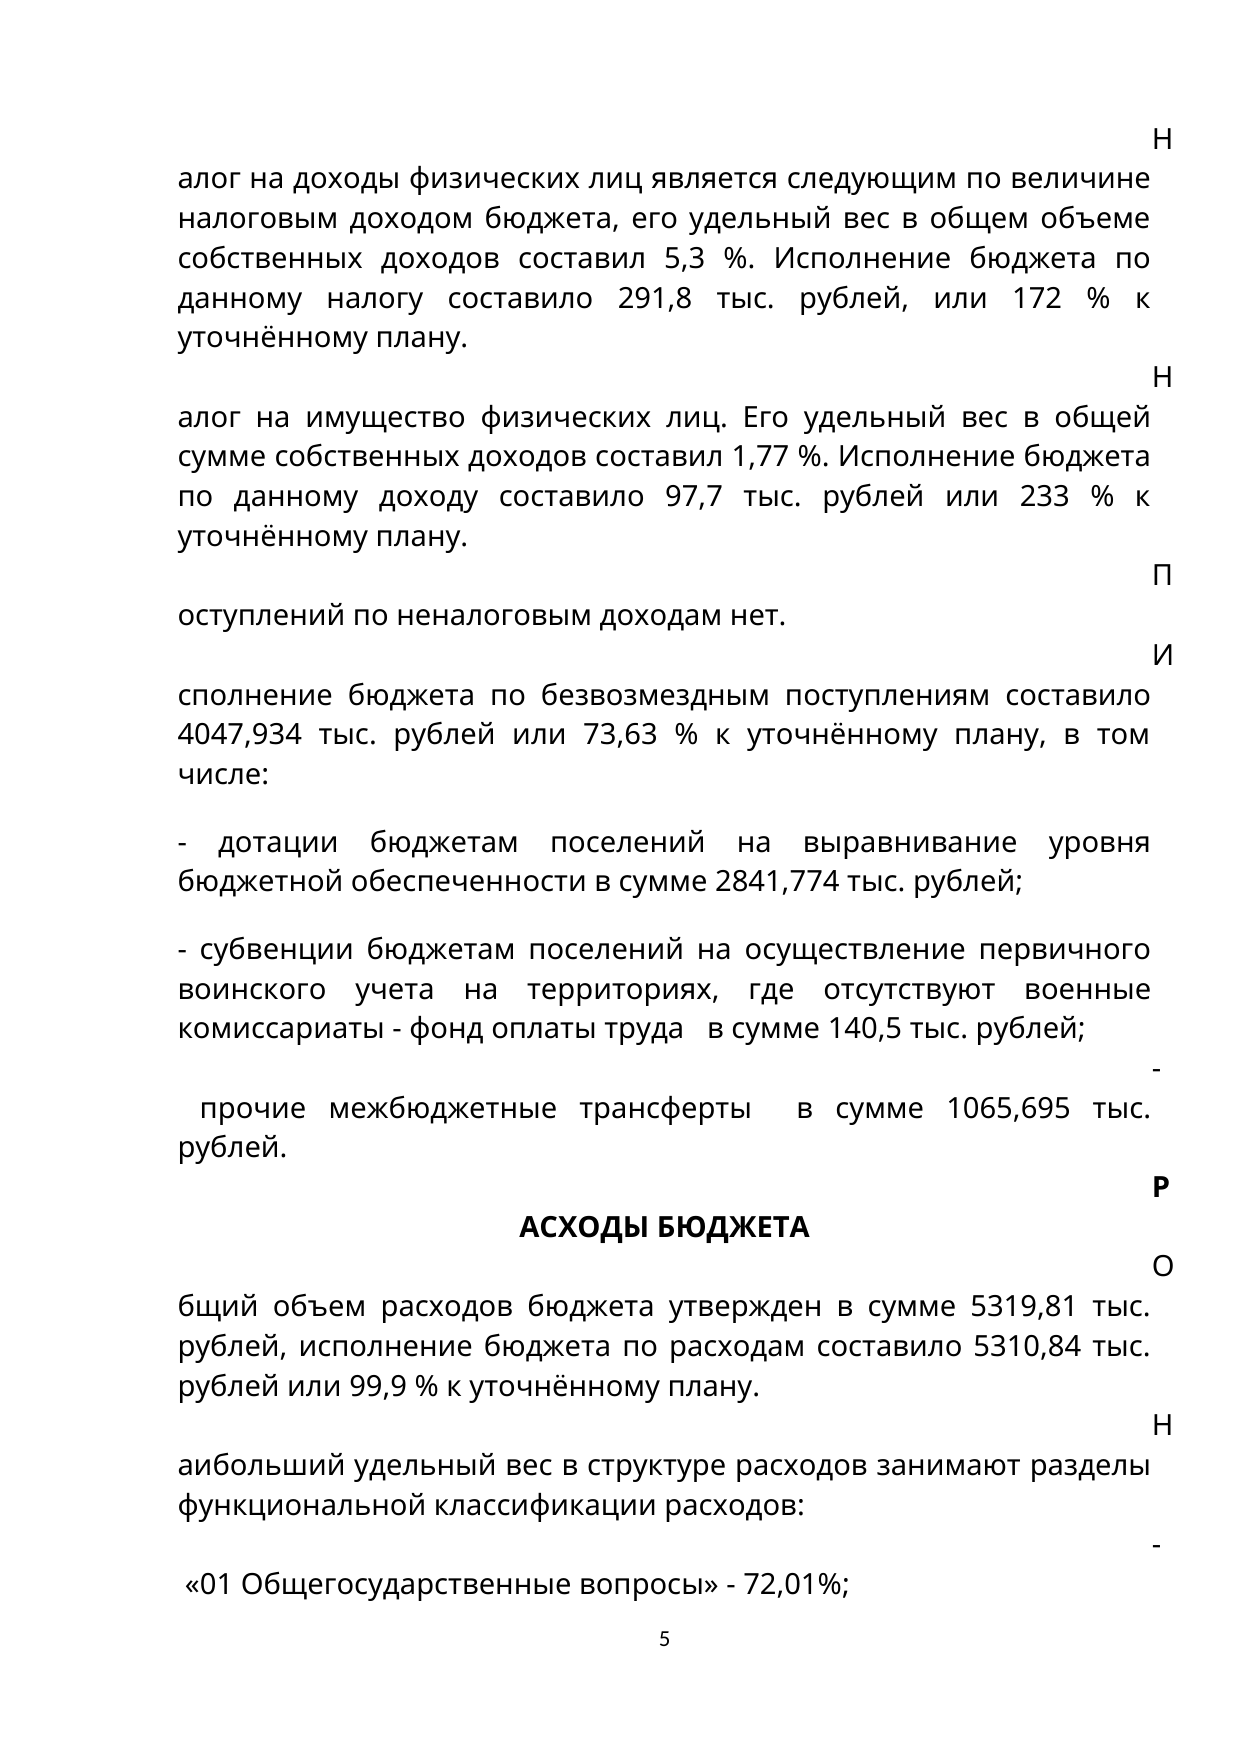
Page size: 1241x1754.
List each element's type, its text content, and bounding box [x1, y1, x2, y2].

text Наибольший удельный вес в структуре расходов занимают разделы функциональной классификации расходов: [177, 1404, 1152, 1523]
text - дотации бюджетам поселений на выравнивание уровня бюджетной обеспеченности в сумме 2841,774 тыс. рублей; [177, 793, 1152, 900]
text Общий объем расходов бюджета утвержден в сумме 5319,81 тыс. рублей, исполнение бюджета по расходам составило 5310,84 тыс. рублей или 99,9 % к уточнённому плану. [177, 1246, 1152, 1404]
text РАСХОДЫ БЮДЖЕТА [177, 1166, 1152, 1246]
text - субвенции бюджетам поселений на осуществление первичного воинского учета на территориях, где отсутствуют военные комиссариаты - фонд оплаты труда в сумме 140,5 тыс. рублей; [177, 900, 1152, 1047]
text ­ «01 Общегосударственные вопросы» - 72,01%; [177, 1523, 1152, 1603]
text Налог на доходы физических лиц является следующим по величине налоговым доходом бюджета, его удельный вес в общем объеме собственных доходов составил 5,3 %. Исполнение бюджета по данному налогу составило 291,8 тыс. рублей, или 172 % к уточнённому плану. [177, 118, 1152, 356]
text Налог на имущество физических лиц. Его удельный вес в общей сумме собственных доходов составил 1,77 %. Исполнение бюджета по данному доходу составило 97,7 тыс. рублей или 233 % к уточнённому плану. [177, 356, 1152, 555]
text Исполнение бюджета по безвозмездным поступлениям составило 4047,934 тыс. рублей или 73,63 % к уточнённому плану, в том числе: [177, 634, 1152, 793]
text Поступлений по неналоговым доходам нет. [177, 555, 1152, 634]
text - прочие межбюджетные трансферты в сумме 1065,695 тыс. рублей. [177, 1047, 1152, 1166]
